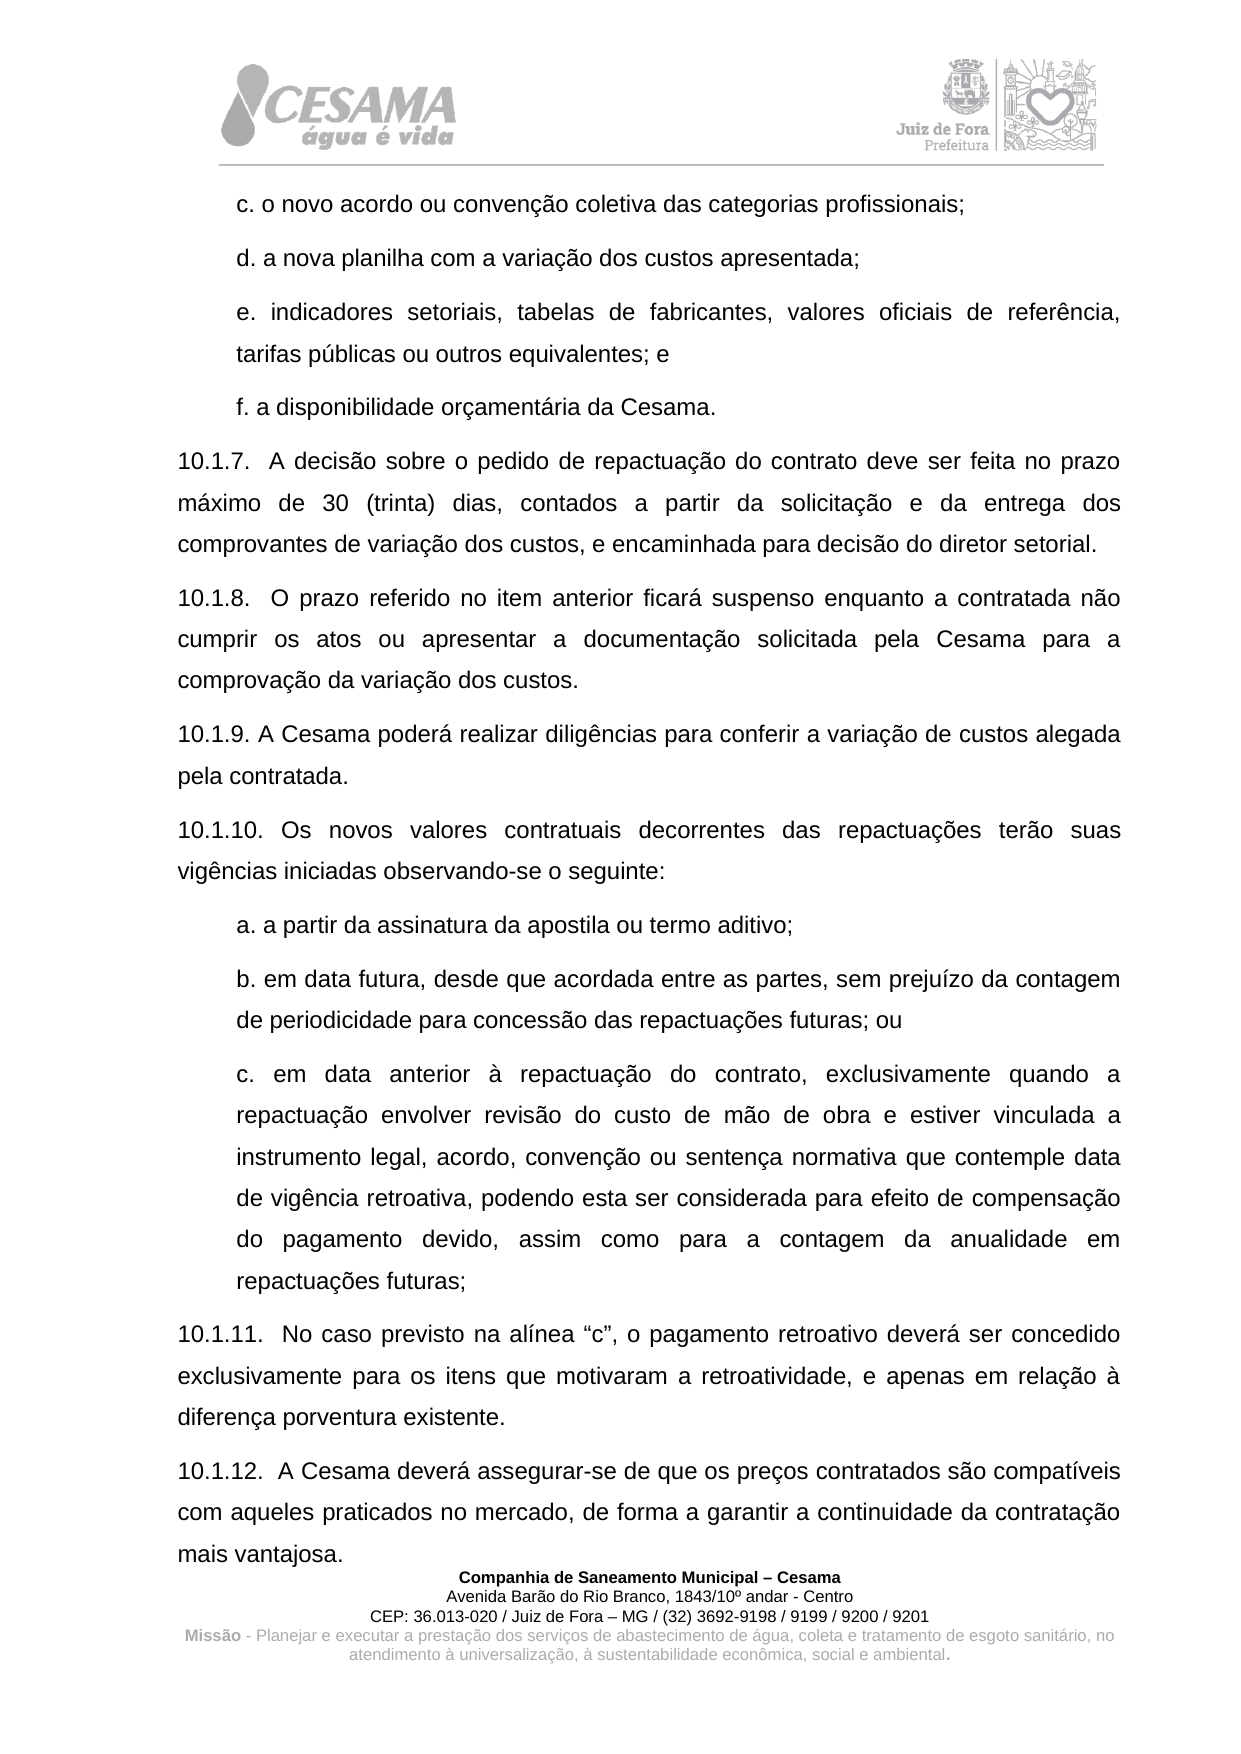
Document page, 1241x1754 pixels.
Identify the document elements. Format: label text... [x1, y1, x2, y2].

text 10.1.8. O prazo referido no item anterior ficará suspenso enquanto a contratada não cumprir os atos ou apresentar a documentação solicitada pela Cesama para a comprovação da variação dos custos. [177, 584, 1122, 694]
text 10.1.11. No caso previsto na alínea “c”, o pagamento retroativo deverá ser concedido exclusivamente para os itens que motivaram a retroatividade, e apenas em relação à diferença porventura existente. [177, 1320, 1122, 1431]
text f. a disponibilidade orçamentária da Cesama. [236, 393, 1122, 421]
picture [218, 59, 1104, 166]
text d. a nova planilha com a variação dos custos apresentada; [236, 244, 1122, 272]
text c. em data anterior à repactuação do contrato, exclusivamente quando a repactuação envolver revisão do custo de mão de obra e estiver vinculada a instrumento legal, acordo, convenção ou sentença normativa que contemple data de vigência retroativa, podendo esta ser considerada para efeito de compensação do pagamento devido, assim como para a contagem da anualidade em repactuações futuras; [236, 1060, 1122, 1294]
text b. em data futura, desde que acordada entre as partes, sem prejuízo da contagem de periodicidade para concessão das repactuações futuras; ou [236, 964, 1122, 1033]
text c. o novo acordo ou convenção coletiva das categorias profissionais; [236, 190, 1122, 218]
text 10.1.9. A Cesama poderá realizar diligências para conferir a variação de custos alegada pela contratada. [177, 720, 1122, 789]
text a. a partir da assinatura da apostila ou termo aditivo; [236, 911, 1122, 938]
text e. indicadores setoriais, tabelas de fabricantes, valores oficiais de referência, tarifas públicas ou outros equivalentes; e [236, 298, 1122, 367]
text 10.1.12. A Cesama deverá assegurar-se de que os preços contratados são compatíveis com aqueles praticados no mercado, de forma a garantir a continuidade da contratação mais vantajosa. [177, 1457, 1122, 1567]
text 10.1.7. A decisão sobre o pedido de repactuação do contrato deve ser feita no prazo máximo de 30 (trinta) dias, contados a partir da solicitação e da entrega dos comprovantes de variação dos custos, e encaminhada para decisão do diretor setorial. [177, 447, 1122, 557]
text 10.1.10. Os novos valores contratuais decorrentes das repactuações terão suas vigências iniciadas observando-se o seguinte: [177, 816, 1122, 884]
